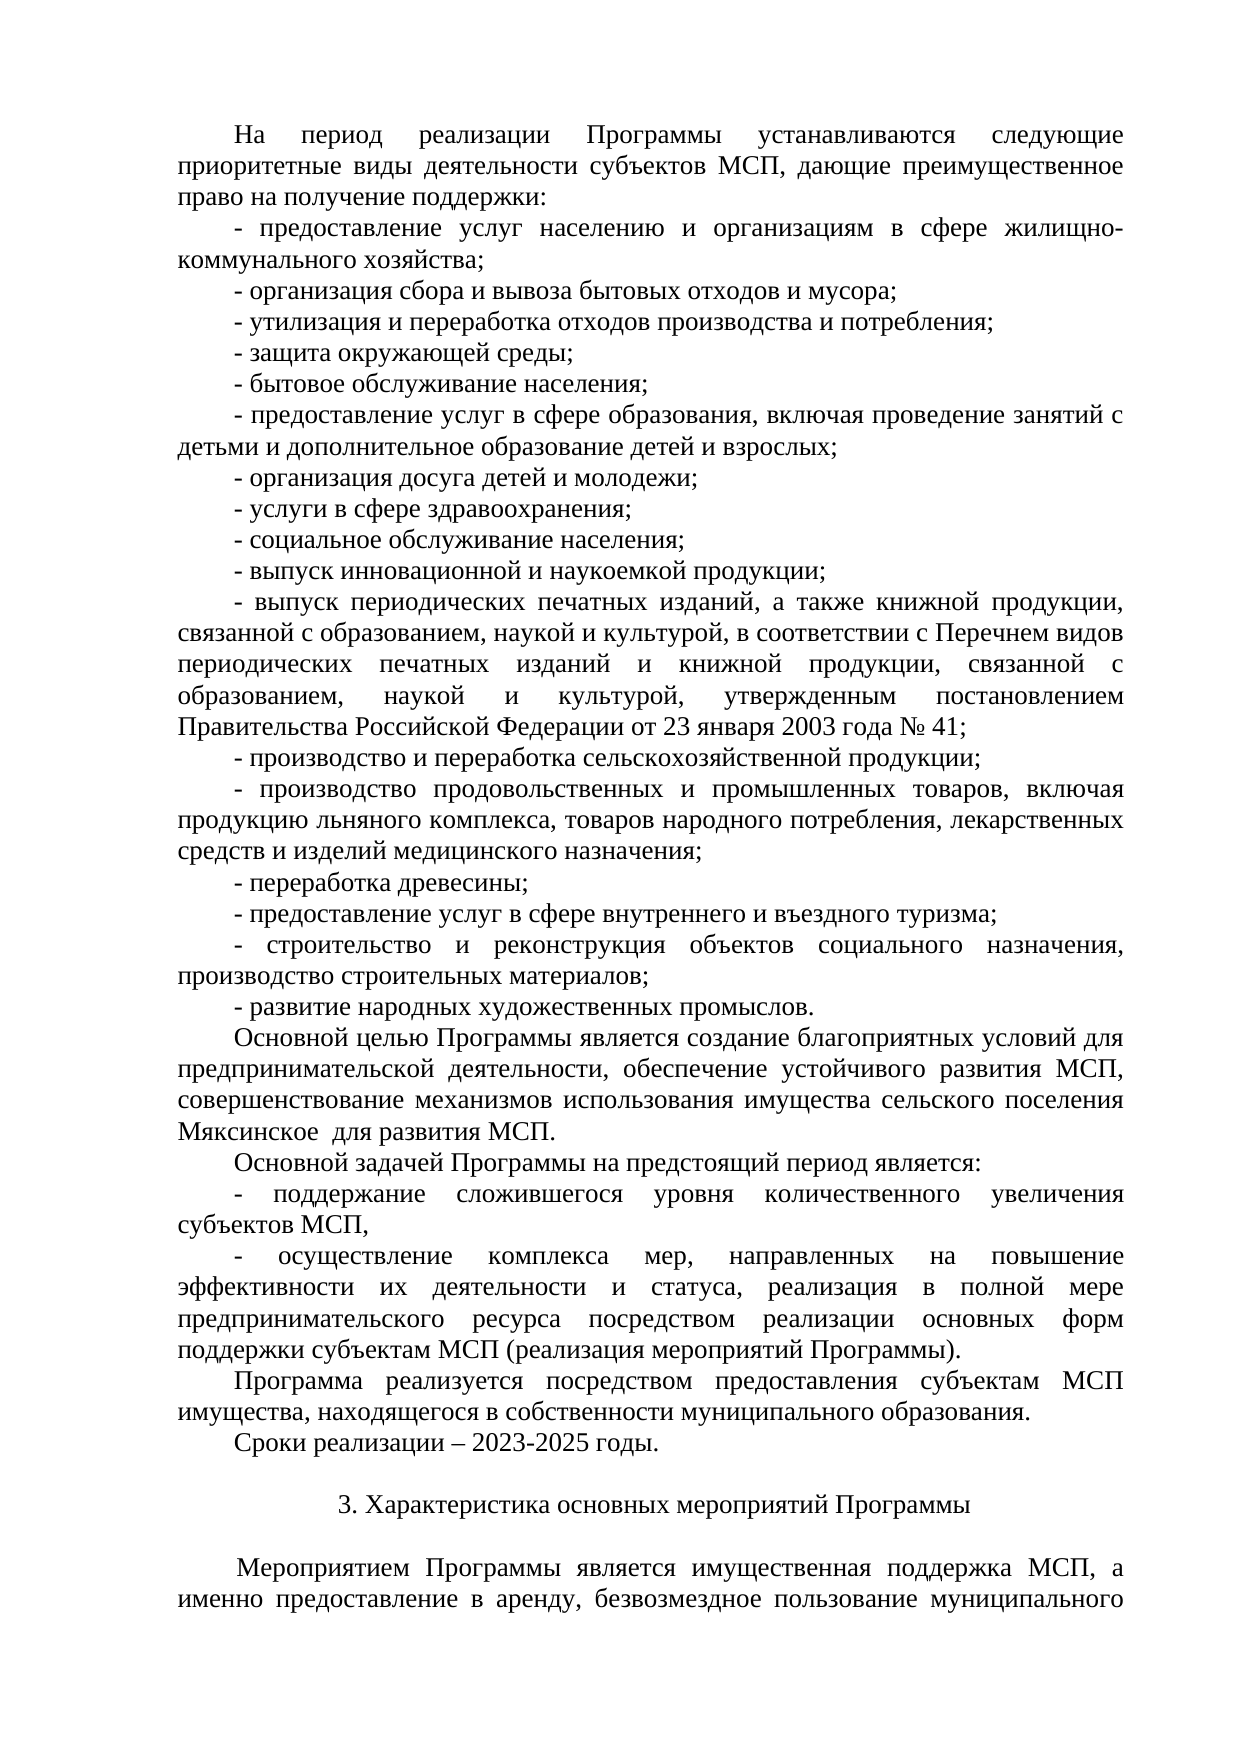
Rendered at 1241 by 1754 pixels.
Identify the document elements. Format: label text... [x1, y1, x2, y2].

text - переработка древесины; [177, 866, 1125, 897]
text - социальное обслуживание населения; [177, 523, 1125, 554]
text Сроки реализации – 2023-2025 годы. [177, 1426, 1125, 1457]
text - предоставление услуг в сфере образования, включая проведение занятий с детьми и дополнительное образование детей и взрослых; [177, 398, 1125, 461]
text - строительство и реконструкция объектов социального назначения, производство строительных материалов; [177, 928, 1125, 990]
text Программа реализуется посредством предоставления субъектам МСП имущества, находящегося в собственности муниципального образования. [177, 1364, 1125, 1426]
text - предоставление услуг населению и организациям в сфере жилищно-коммунального хозяйства; [177, 212, 1125, 274]
text - развитие народных художественных промыслов. [177, 990, 1125, 1021]
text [177, 1551, 1125, 1613]
text - бытовое обслуживание населения; [177, 367, 1125, 398]
text - предоставление услуг в сфере внутреннего и въездного туризма; [177, 897, 1125, 928]
text Основной задачей Программы на предстоящий период является: [177, 1146, 1125, 1177]
text 3. Характеристика основных мероприятий Программы [177, 1488, 1125, 1520]
text - услуги в сфере здравоохранения; [177, 492, 1125, 523]
text - производство продовольственных и промышленных товаров, включая продукцию льняного комплекса, товаров народного потребления, лекарственных средств и изделий медицинского назначения; [177, 772, 1125, 866]
text - поддержание сложившегося уровня количественного увеличения субъектов МСП, [177, 1177, 1125, 1239]
text - производство и переработка сельскохозяйственной продукции; [177, 741, 1125, 772]
text - утилизация и переработка отходов производства и потребления; [177, 305, 1125, 336]
text - организация досуга детей и молодежи; [177, 461, 1125, 492]
text - организация сбора и вывоза бытовых отходов и мусора; [177, 274, 1125, 305]
text Основной целью Программы является создание благоприятных условий для предпринимательской деятельности, обеспечение устойчивого развития МСП, совершенствование механизмов использования имущества сельского поселения Мяксинское для развития МСП. [177, 1021, 1125, 1146]
text - осуществление комплекса мер, направленных на повышение эффективности их деятельности и статуса, реализация в полной мере предпринимательского ресурса посредством реализации основных форм поддержки субъектам МСП (реализация мероприятий Программы). [177, 1239, 1125, 1364]
text - выпуск инновационной и наукоемкой продукции; [177, 554, 1125, 585]
text На период реализации Программы устанавливаются следующие приоритетные виды деятельности субъектов МСП, дающие преимущественное право на получение поддержки: [177, 118, 1125, 212]
text - выпуск периодических печатных изданий, а также книжной продукции, связанной с образованием, наукой и культурой, в соответствии с Перечнем видов периодических печатных изданий и книжной продукции, связанной с образованием, наукой и культурой, утвержденным постановлением Правительства Российской Федерации от 23 января 2003 года № 41; [177, 585, 1125, 741]
text - защита окружающей среды; [177, 336, 1125, 367]
